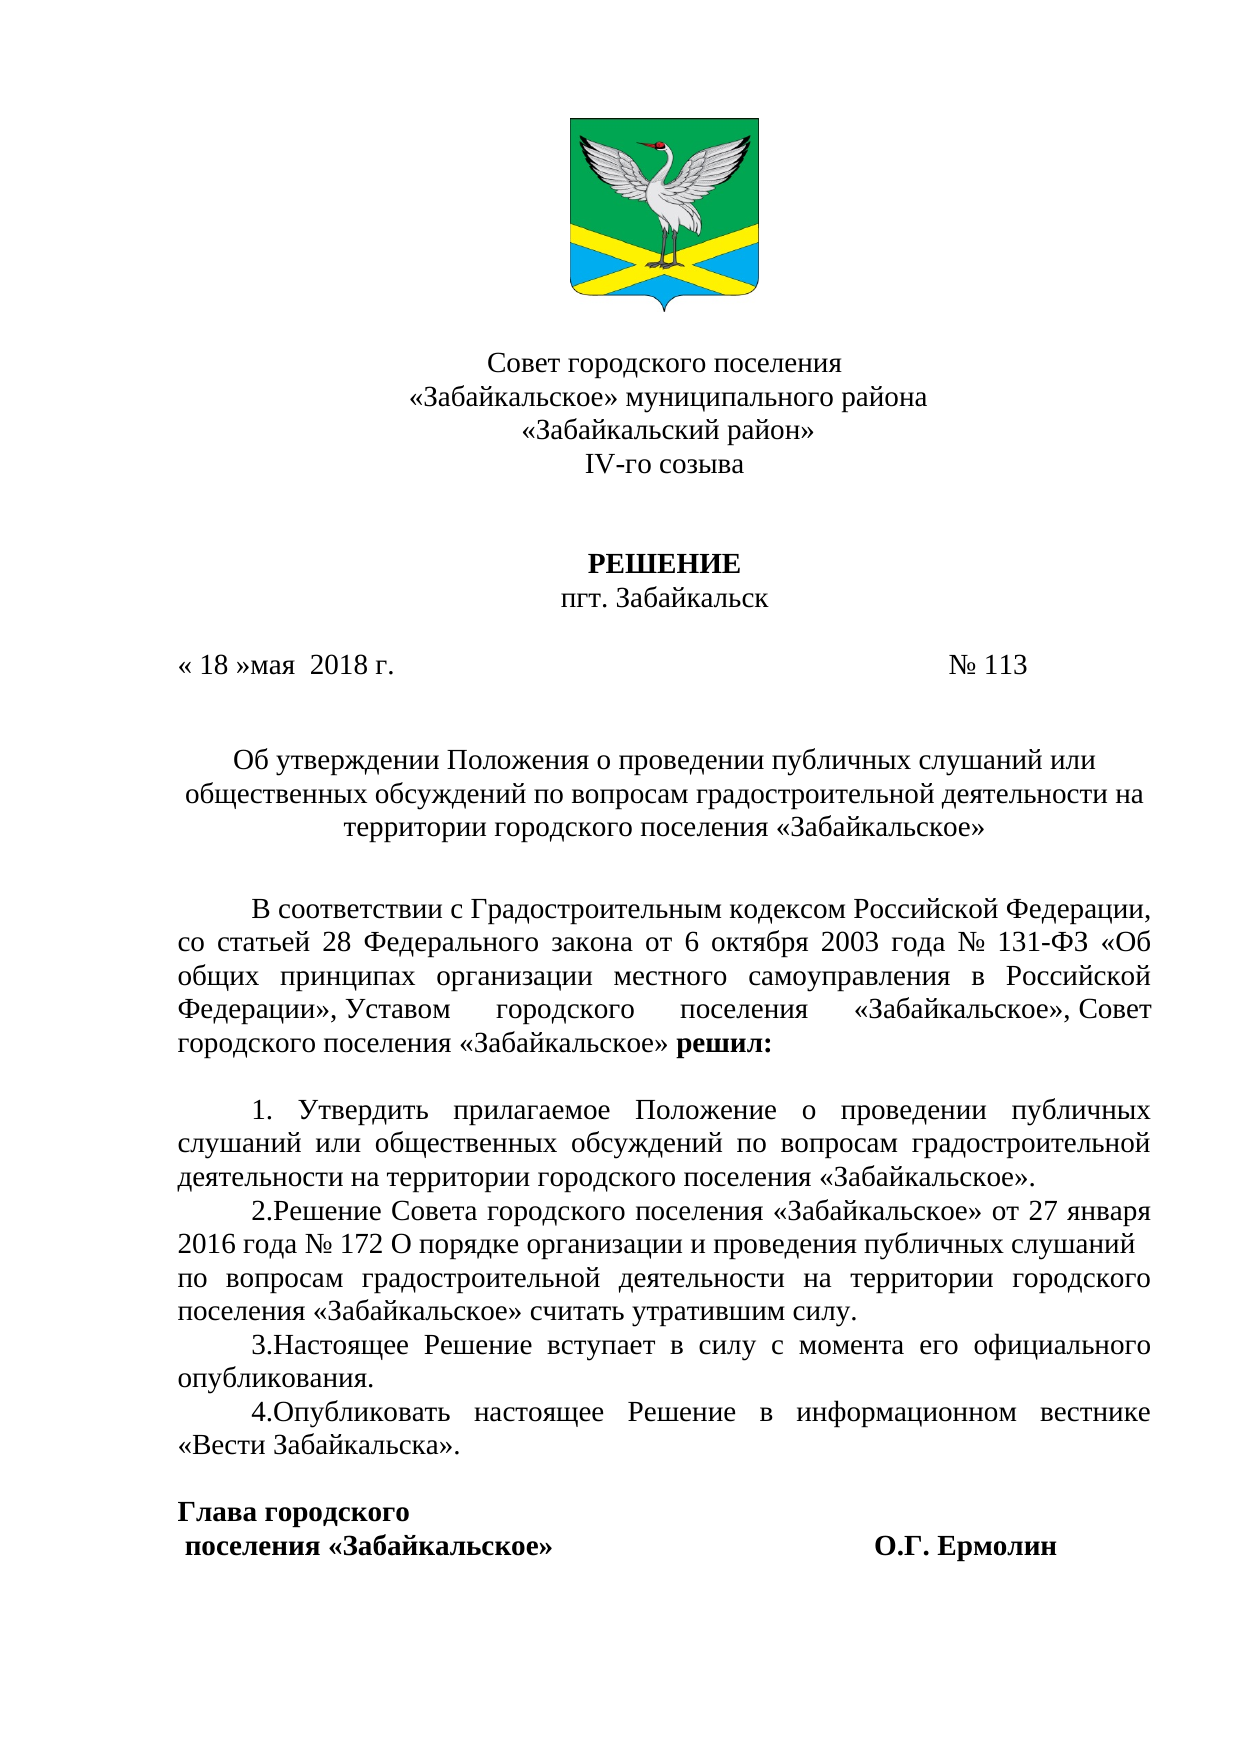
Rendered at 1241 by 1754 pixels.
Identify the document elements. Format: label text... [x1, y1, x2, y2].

text Об утверждении Положения о проведении публичных слушаний или общественных обсуждений по вопросам градостроительной деятельности на территории городского поселения «Забайкальское» [177, 742, 1152, 843]
text В соответствии с Градостроительным кодексом Российской Федерации, со статьей 28 Федерального закона от 6 октября 2003 года № 131-ФЗ «Об общих принципах организации местного самоуправления в Российской Федерации», Уставом городского поселения «Забайкальское», Совет городского поселения «Забайкальское» решил: [177, 891, 1152, 1058]
text «Забайкальское» муниципального района [177, 379, 1152, 412]
text IV-го созыва [177, 446, 1152, 479]
text «Забайкальский район» [177, 412, 1152, 446]
text Совет городского поселения [177, 345, 1152, 379]
text Глава городского [177, 1494, 1152, 1528]
text по вопросам градостроительной деятельности на территории городского поселения «Забайкальское» считать утратившим силу. [177, 1260, 1152, 1327]
text 4.Опубликовать настоящее Решение в информационном вестнике «Вести Забайкальска». [177, 1394, 1152, 1461]
text пгт. Забайкальск [177, 580, 1152, 614]
text поселения «Забайкальское» О.Г. Ермолин [177, 1528, 1152, 1562]
text 2.Решение Совета городского поселения «Забайкальское» от 27 января 2016 года № 172 О порядке организации и проведения публичных слушаний [177, 1193, 1152, 1260]
picture [570, 118, 759, 312]
text 3.Настоящее Решение вступает в силу с момента его официального опубликования. [177, 1327, 1152, 1394]
text « 18 »мая 2018 г. № 113 [177, 647, 1152, 681]
text 1. Утвердить прилагаемое Положение о проведении публичных слушаний или общественных обсуждений по вопросам градостроительной деятельности на территории городского поселения «Забайкальское». [177, 1092, 1152, 1193]
text РЕШЕНИЕ [177, 547, 1152, 580]
